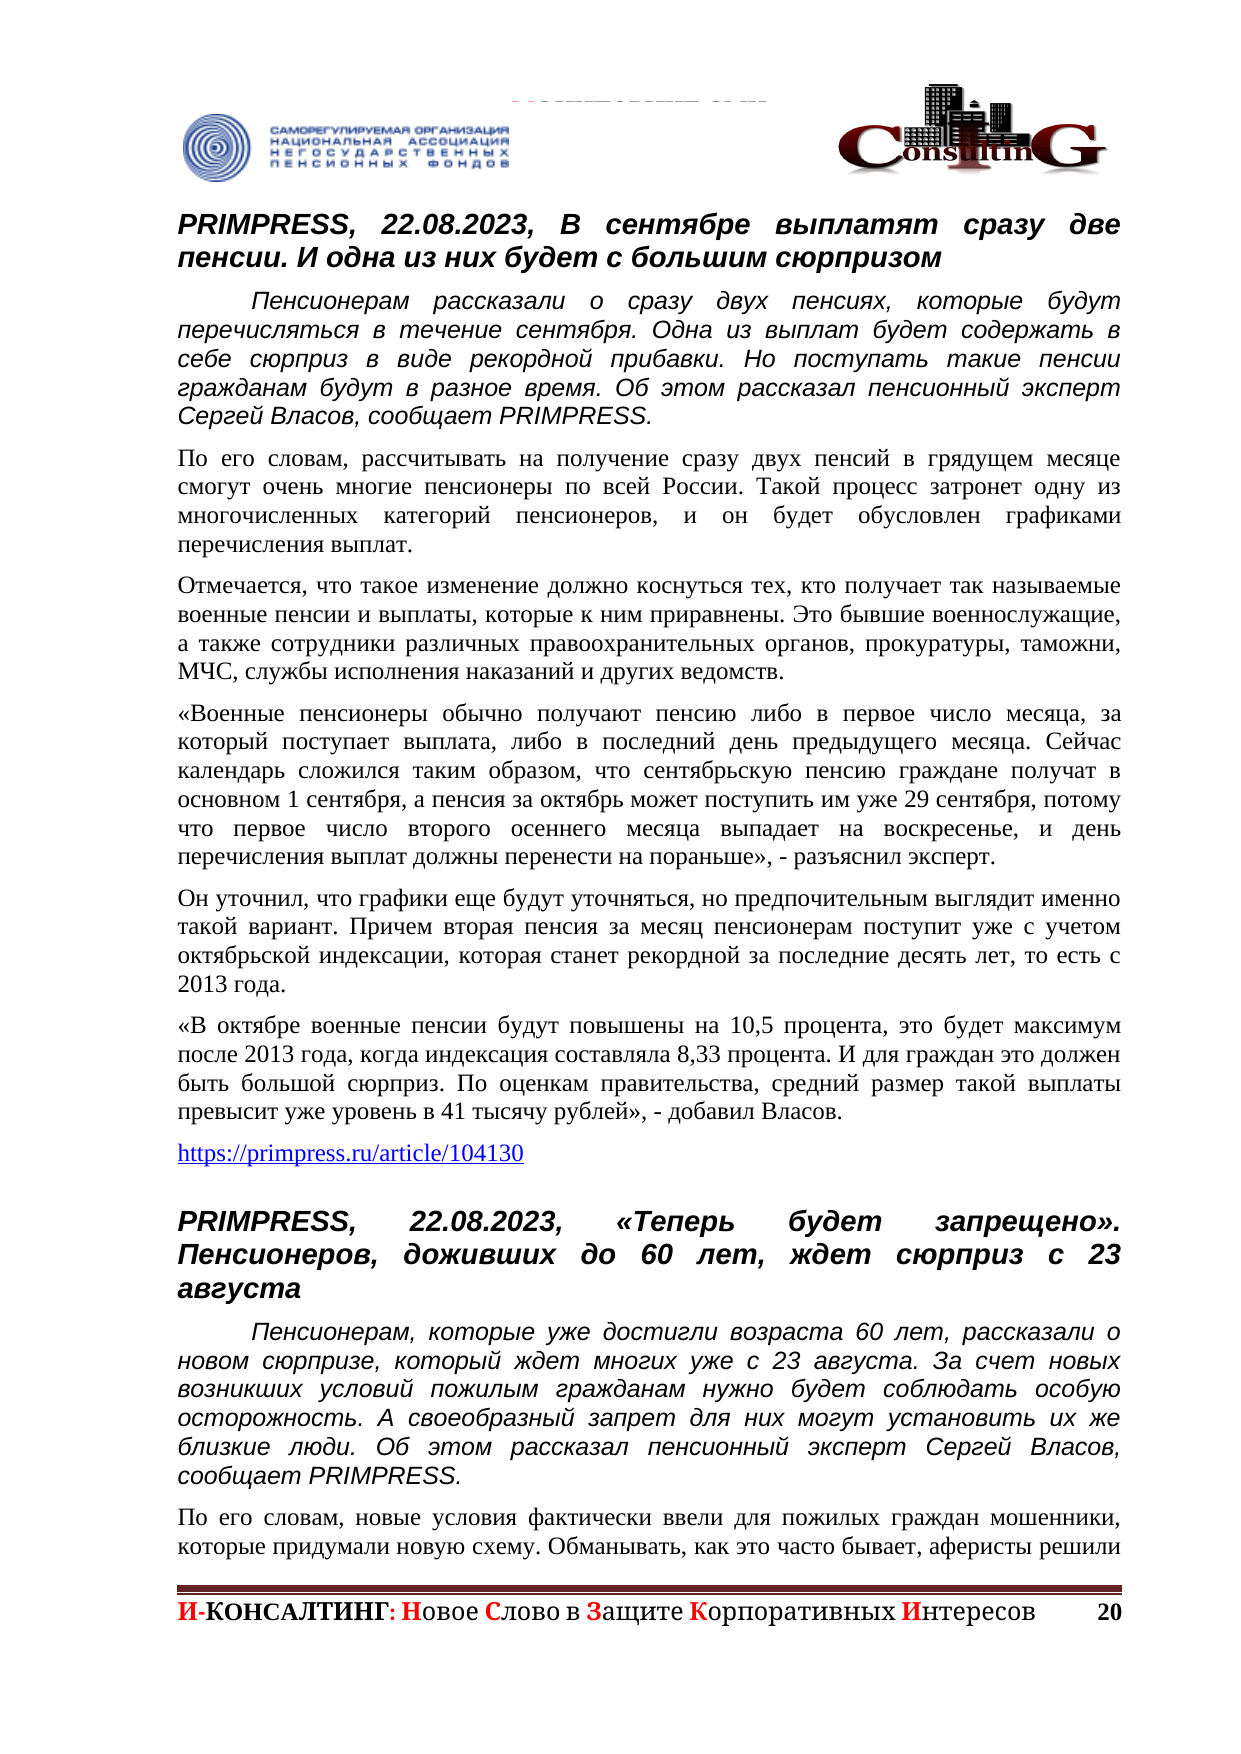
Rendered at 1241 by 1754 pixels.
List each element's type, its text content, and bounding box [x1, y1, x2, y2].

text «В октябре военные пенсии будут повышены на 10,5 процента, это будет максимум после 2013 года, когда индексация составляла 8,33 процента. И для граждан это должен быть большой сюрприз. По оценкам правительства, средний размер такой выплаты превысит уже уровень в 41 тысячу рублей», - добавил Власов. [177, 1010, 1122, 1125]
subtitle PRIMPRESS, 22.08.2023, В сентябре выплатят сразу две пенсии. И одна из них будет с большим сюрпризом [177, 207, 1122, 274]
text Он уточнил, что графики еще будут уточняться, но предпочительным выглядит именно такой вариант. Причем вторая пенсия за месяц пенсионерам поступит уже с учетом октябрьской индексации, которая станет рекордной за последние десять лет, то есть с 2013 года. [177, 883, 1122, 998]
text Отмечается, что такое изменение должно коснуться тех, кто получает так называемые военные пенсии и выплаты, которые к ним приравнены. Это бывшие военнослужащие, а также сотрудники различных правоохранительных органов, прокуратуры, таможни, МЧС, службы исполнения наказаний и других ведомств. [177, 570, 1122, 685]
text По его словам, рассчитывать на получение сразу двух пенсий в грядущем месяце смогут очень многие пенсионеры по всей России. Такой процесс затронет одну из многочисленных категорий пенсионеров, и он будет обусловлен графиками перечисления выплат. [177, 443, 1122, 558]
picture [821, 73, 1122, 182]
subtitle Пенсионерам, которые уже достигли возраста 60 лет, рассказали о новом сюрпризе, который ждет многих уже с 23 августа. За счет новых возникших условий пожилым гражданам нужно будет соблюдать особую осторожность. А своеобразный запрет для них могут установить их же близкие люди. Об этом рассказал пенсионный эксперт Сергей Власов, сообщает PRIMPRESS. [177, 1317, 1122, 1489]
text «Военные пенсионеры обычно получают пенсию либо в первое число месяца, за который поступает выплата, либо в последний день предыдущего месяца. Сейчас календарь сложился таким образом, что сентябрьскую пенсию граждане получат в основном 1 сентября, а пенсия за октябрь может поступить им уже 29 сентября, потому что первое число второго осеннего месяца выпадает на воскресенье, и день перечисления выплат должны перенести на пораньше», - разъяснил эксперт. [177, 698, 1122, 870]
text https://primpress.ru/article/104130 [177, 1138, 1122, 1166]
picture [183, 114, 509, 182]
subtitle Пенсионерам рассказали о сразу двух пенсиях, которые будут перечисляться в течение сентября. Одна из выплат будет содержать в себе сюрприз в виде рекордной прибавки. Но поступать такие пенсии гражданам будут в разное время. Об этом рассказал пенсионный эксперт Сергей Власов, сообщает PRIMPRESS. [177, 286, 1122, 430]
subtitle PRIMPRESS, 22.08.2023, «Теперь будет запрещено». Пенсионеров, доживших до 60 лет, ждет сюрприз с 23 августа [177, 1204, 1122, 1304]
